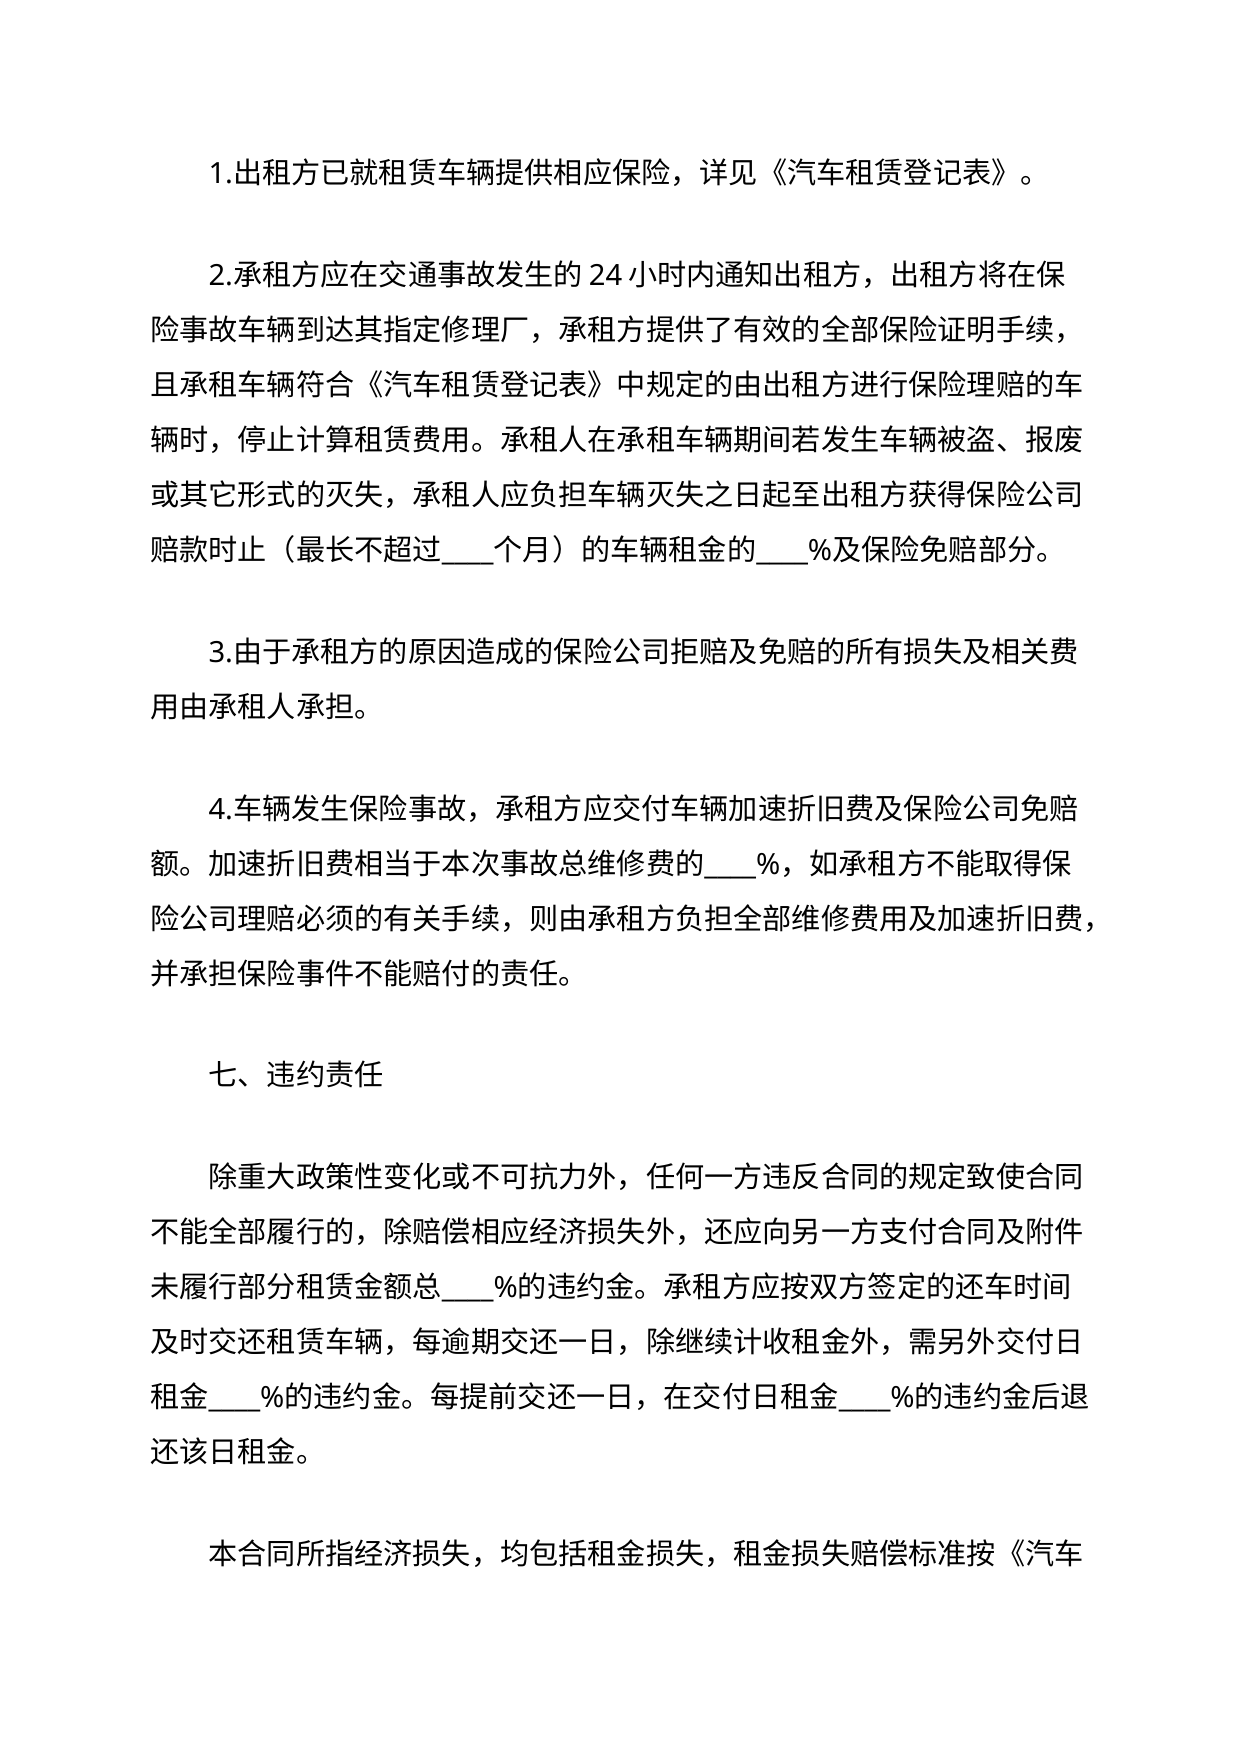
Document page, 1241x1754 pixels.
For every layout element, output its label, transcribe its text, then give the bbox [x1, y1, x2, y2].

text 1.出租方已就租赁车辆提供相应保险，详见《汽车租赁登记表》。 [150, 150, 1090, 192]
text 3.由于承租方的原因造成的保险公司拒赔及免赔的所有损失及相关费用由承租人承担。 [150, 628, 1090, 726]
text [150, 1530, 1090, 1572]
text 除重大政策性变化或不可抗力外，任何一方违反合同的规定致使合同不能全部履行的，除赔偿相应经济损失外，还应向另一方支付合同及附件未履行部分租赁金额总____%的违约金。承租方应按双方签定的还车时间及时交还租赁车辆，每逾期交还一日，除继续计收租金外，需另外交付日租金____%的违约金。每提前交还一日，在交付日租金____%的违约金后退还该日租金。 [150, 1154, 1090, 1471]
text 4.车辆发生保险事故，承租方应交付车辆加速折旧费及保险公司免赔额。加速折旧费相当于本次事故总维修费的____%，如承租方不能取得保险公司理赔必须的有关手续，则由承租方负担全部维修费用及加速折旧费，并承担保险事件不能赔付的责任。 [150, 785, 1090, 992]
text 七、违约责任 [150, 1052, 1090, 1094]
text 2.承租方应在交通事故发生的24小时内通知出租方，出租方将在保险事故车辆到达其指定修理厂，承租方提供了有效的全部保险证明手续，且承租车辆符合《汽车租赁登记表》中规定的由出租方进行保险理赔的车辆时，停止计算租赁费用。承租人在承租车辆期间若发生车辆被盗、报废或其它形式的灭失，承租人应负担车辆灭失之日起至出租方获得保险公司赔款时止（最长不超过____个月）的车辆租金的____%及保险免赔部分。 [150, 252, 1090, 569]
